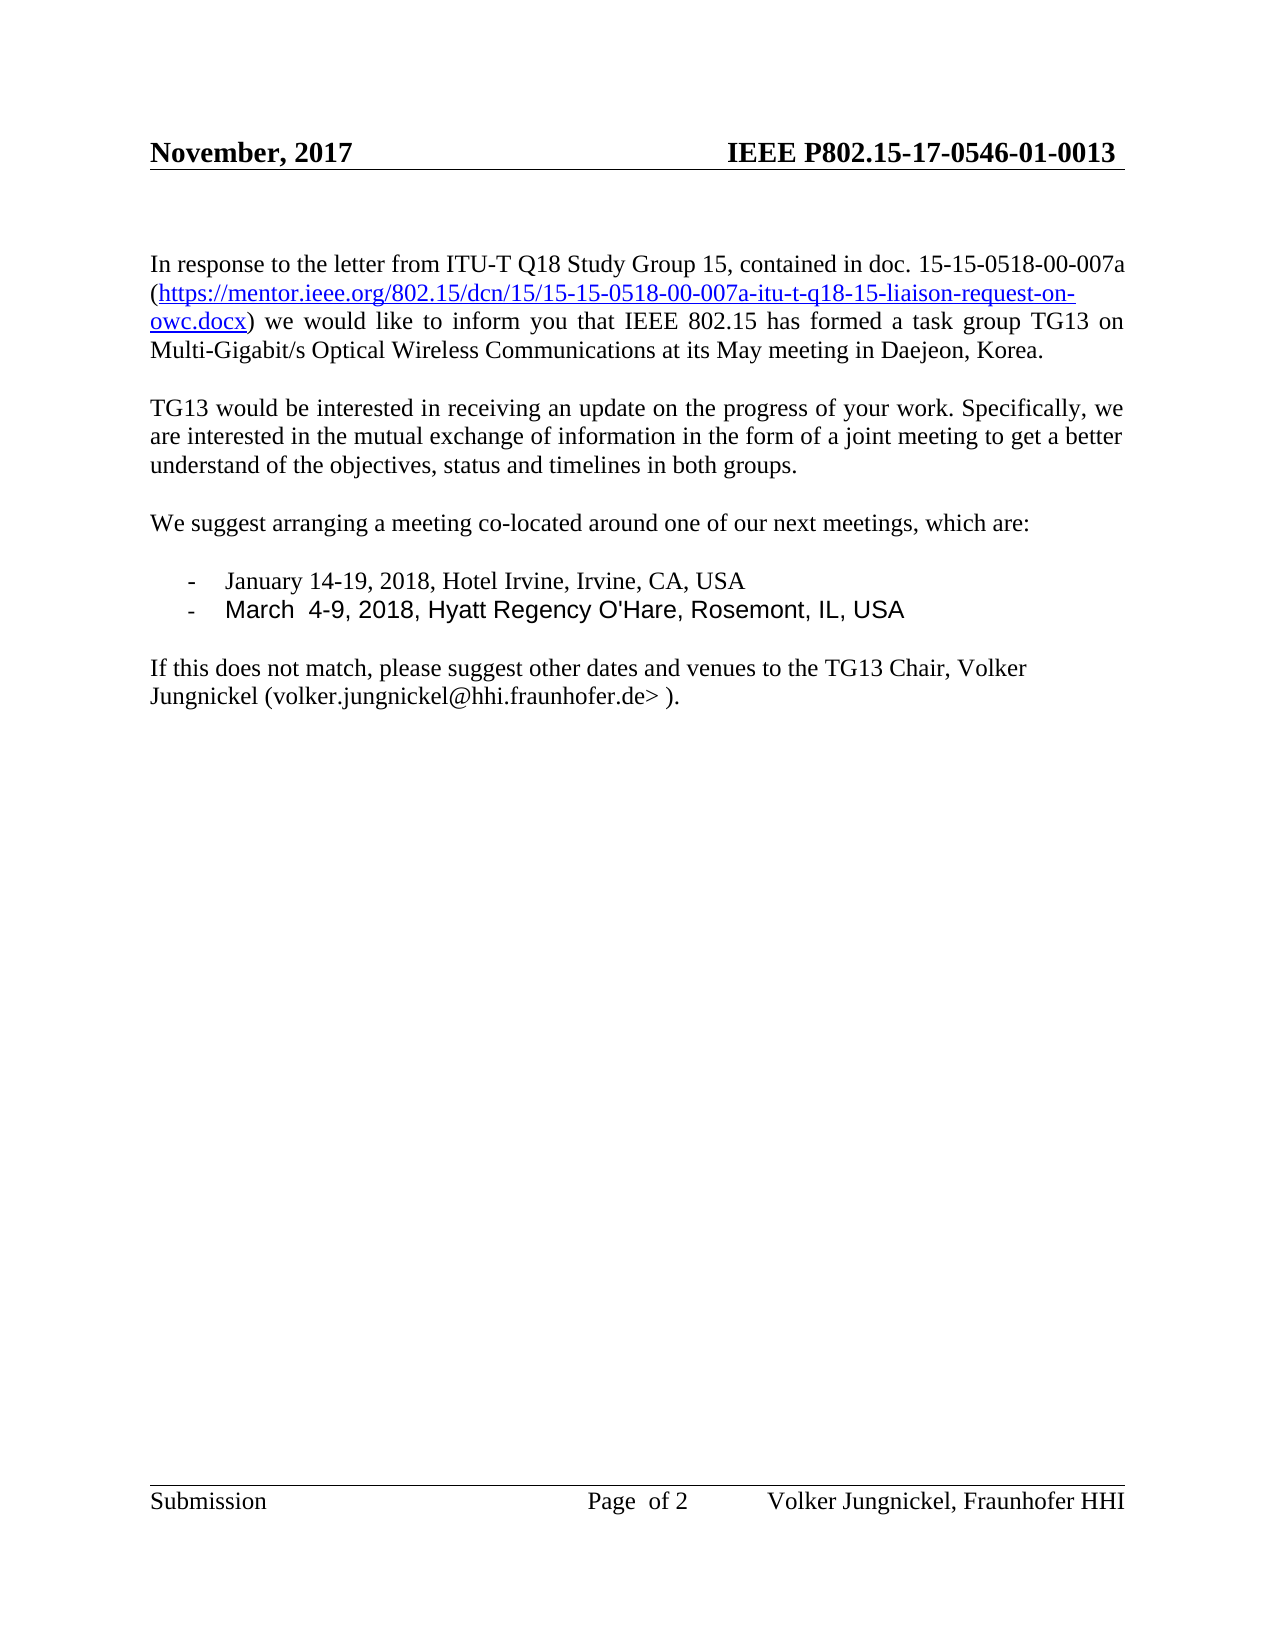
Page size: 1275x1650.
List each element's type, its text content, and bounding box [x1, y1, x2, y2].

text We suggest arranging a meeting co-located around one of our next meetings, which are: [150, 508, 1125, 537]
text In response to the letter from ITU-T Q18 Study Group 15, contained in doc. 15-15-0518-00-007a (https://mentor.ieee.org/802.15/dcn/15/15-15-0518-00-007a-itu-t-q18-15-liaison-request-on-owc.docx) we would like to inform you that IEEE 802.15 has formed a task group TG13 on Multi-Gigabit/s Optical Wireless Communications at its May meeting in Daejeon, Korea. [150, 249, 1125, 364]
text TG13 would be interested in receiving an update on the progress of your work. Specifically, we are interested in the mutual exchange of information in the form of a joint meeting to get a better understand of the objectives, status and timelines in both groups. [150, 393, 1125, 479]
text If this does not match, please suggest other dates and venues to the TG13 Chair, Volker Jungnickel (volker.jungnickel@hhi.fraunhofer.de> ). [150, 653, 1125, 710]
list January 14-19, 2018, Hotel Irvine, Irvine, CA, USA [187, 566, 1125, 595]
list March 4-9, 2018, Hyatt Regency O'Hare, Rosemont, IL, USA [187, 595, 1125, 623]
